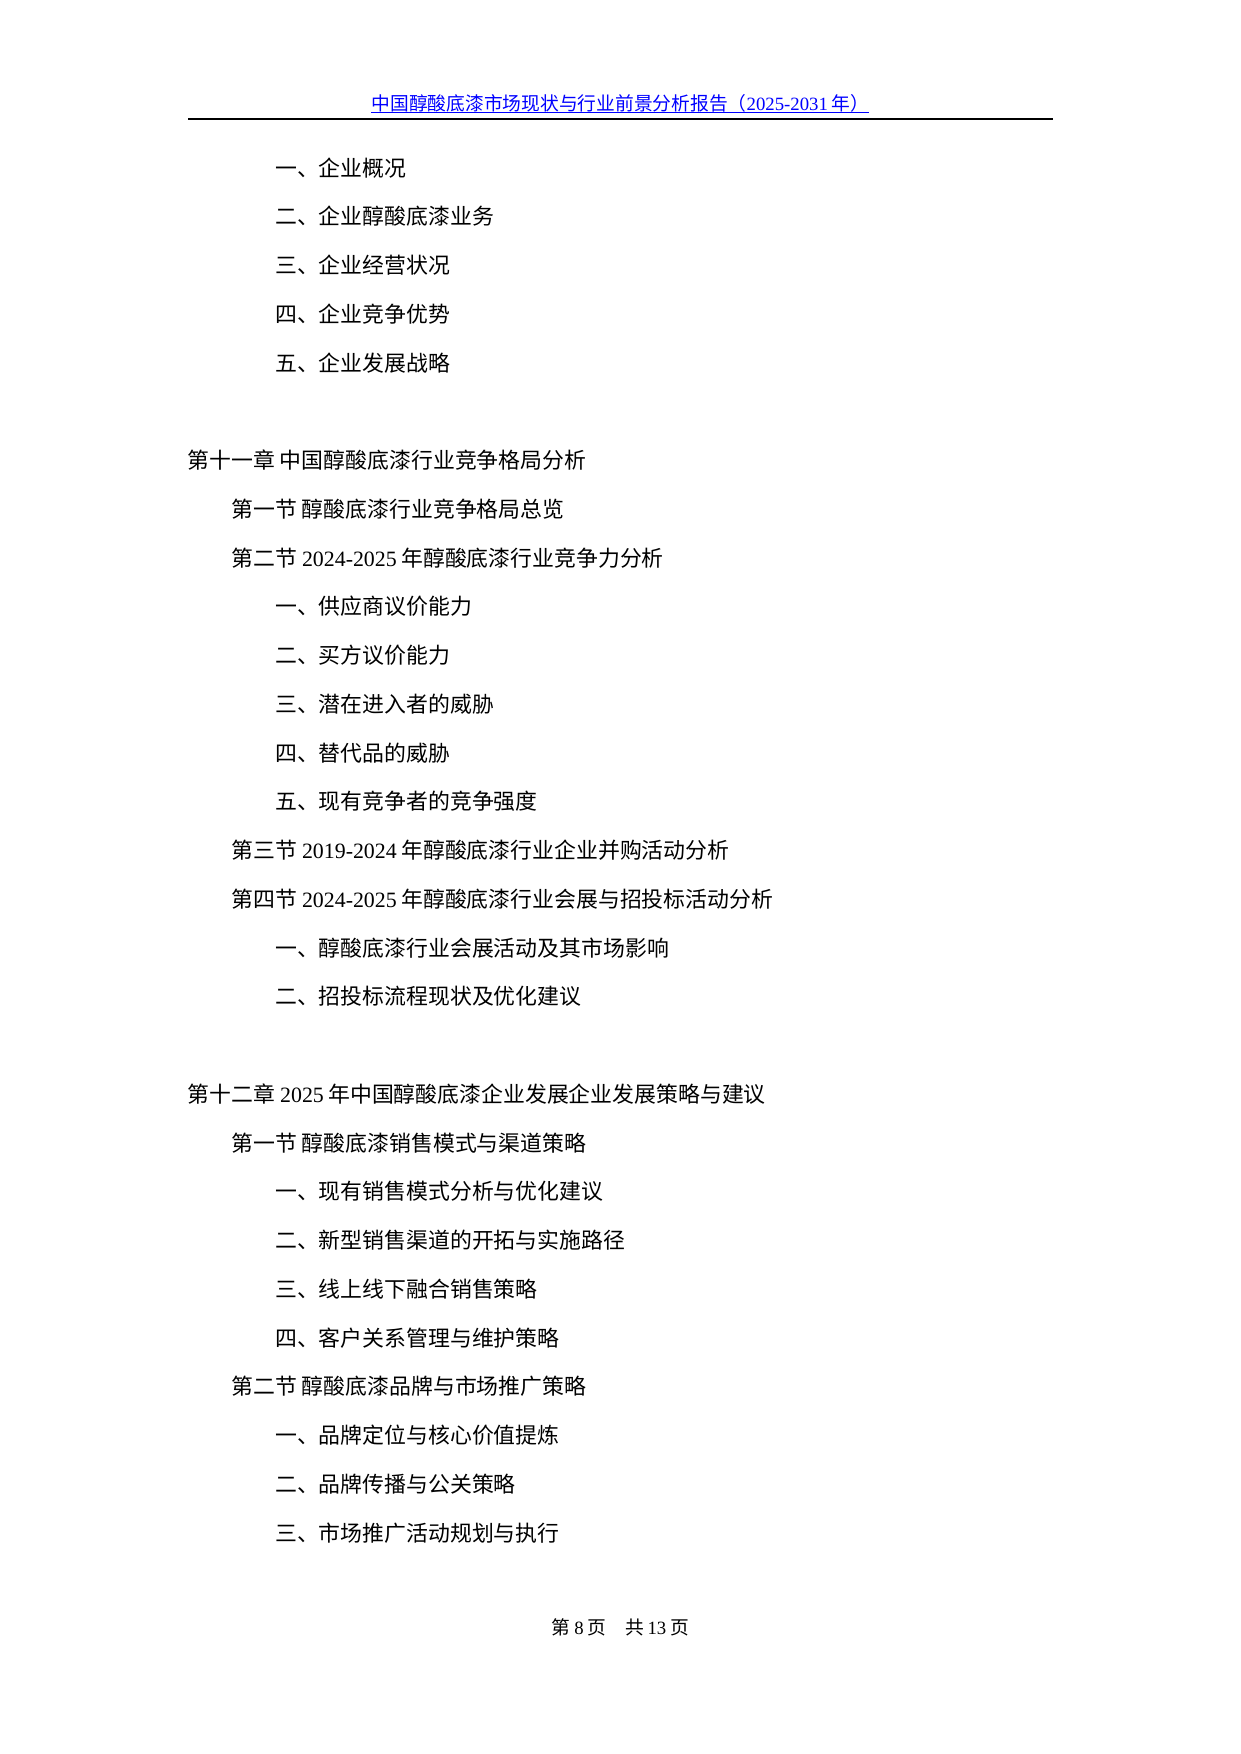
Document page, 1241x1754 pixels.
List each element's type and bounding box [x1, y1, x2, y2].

text [187, 150, 1053, 1548]
